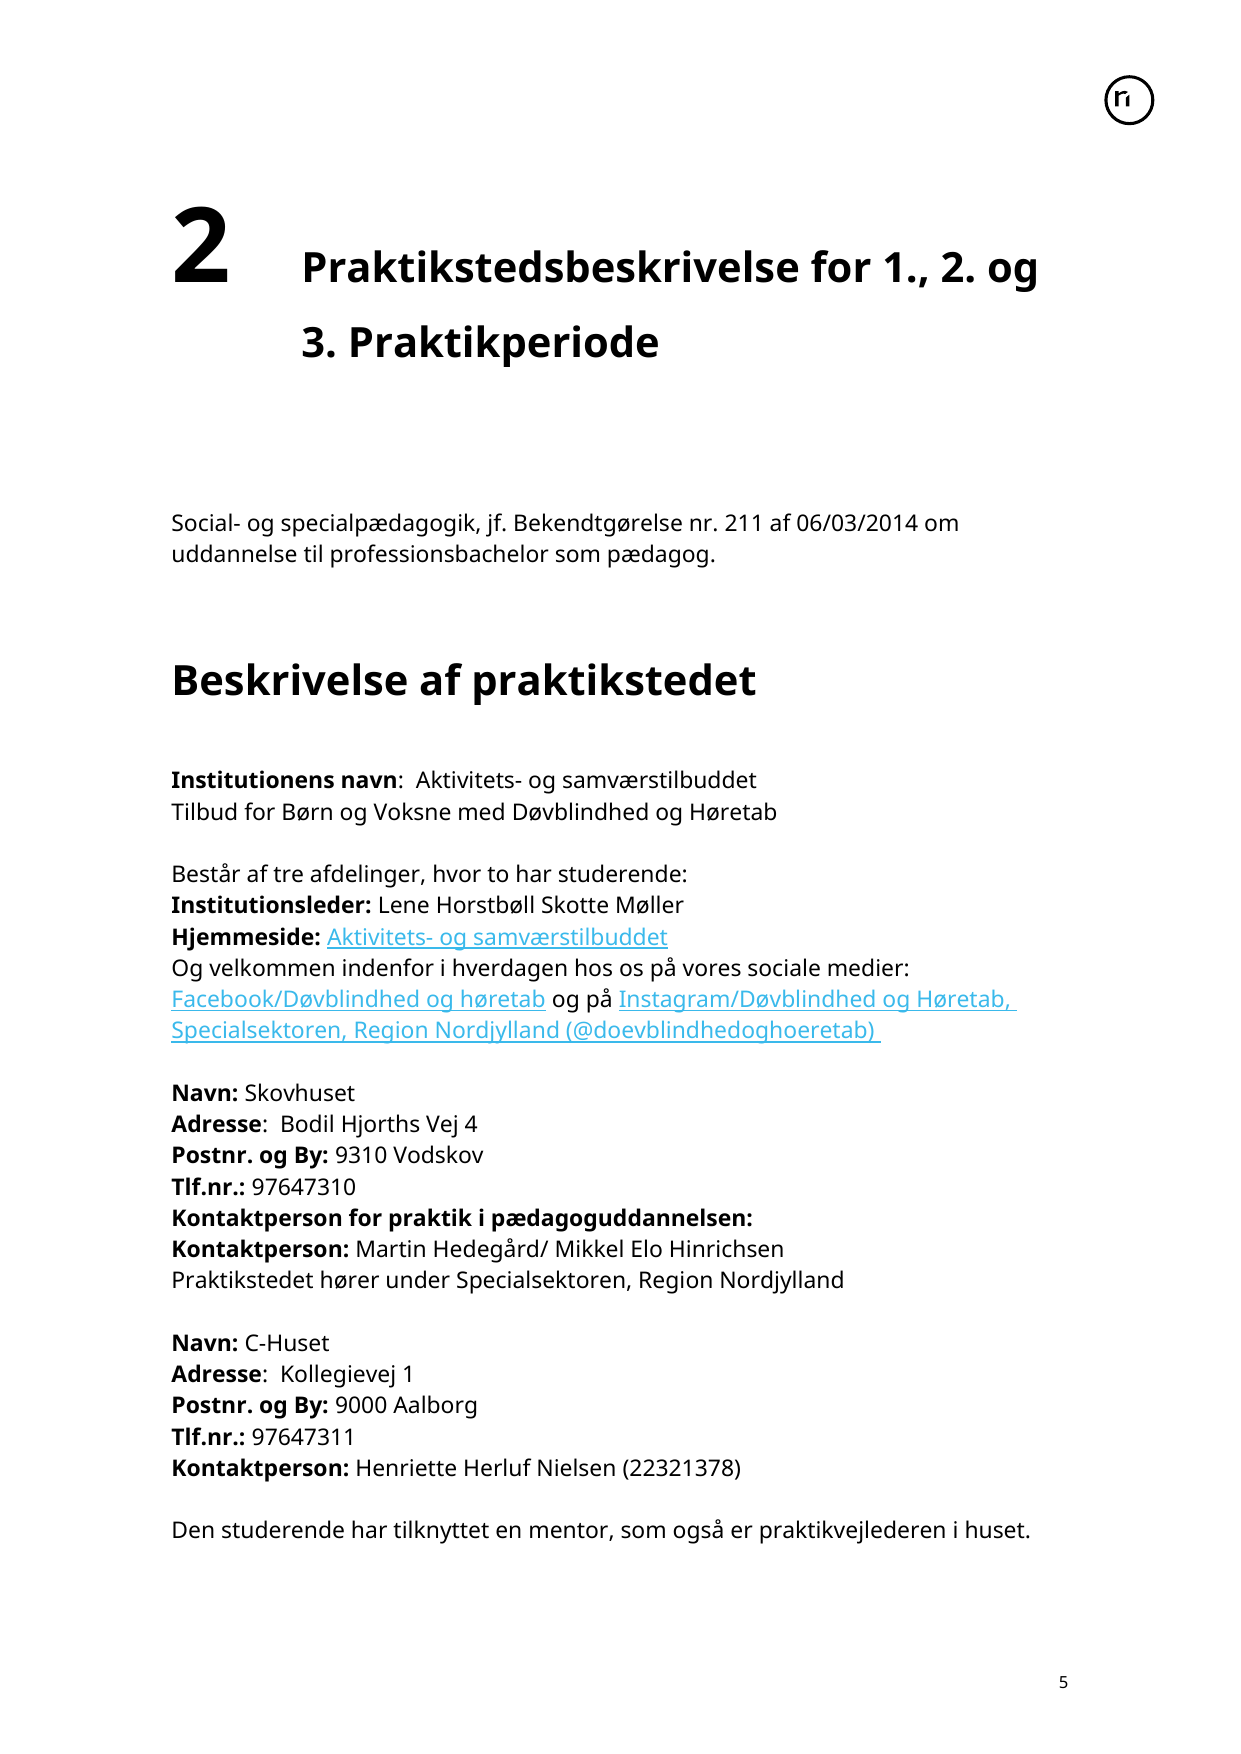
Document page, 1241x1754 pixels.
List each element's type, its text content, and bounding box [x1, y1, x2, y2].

text Institutionens navn: Aktivitets- og samværstilbuddet [171, 764, 1069, 796]
text Kontaktperson: Henriette Herluf Nielsen (22321378) [171, 1452, 1069, 1483]
subtitle Praktikstedsbeskrivelse for 1., 2. og 3. Praktikperiode [171, 171, 1069, 370]
text Praktikstedet hører under Specialsektoren, Region Nordjylland [171, 1264, 1069, 1296]
text Social- og specialpædagogik, jf. Bekendtgørelse nr. 211 af 06/03/2014 om uddannelse til professionsbachelor som pædagog. [171, 507, 1069, 569]
text Den studerende har tilknyttet en mentor, som også er praktikvejlederen i huset. [171, 1514, 1069, 1546]
text Institutionsleder: Lene Horstbøll Skotte Møller [171, 889, 1069, 921]
text Består af tre afdelinger, hvor to har studerende: [171, 858, 1069, 889]
text Navn: C-Huset [171, 1327, 1069, 1358]
text Kontaktperson for praktik i pædagoguddannelsen: [171, 1202, 1069, 1233]
subtitle Beskrivelse af praktikstedet [171, 651, 1069, 708]
text Tilbud for Børn og Voksne med Døvblindhed og Høretab [171, 796, 1069, 827]
text Kontaktperson: Martin Hedegård/ Mikkel Elo Hinrichsen [171, 1233, 1069, 1264]
text Adresse: Bodil Hjorths Vej 4 [171, 1108, 1069, 1139]
text Navn: Skovhuset [171, 1077, 1069, 1108]
text Hjemmeside: Aktivitets- og samværstilbuddet Og velkommen indenfor i hverdagen hos os på vores sociale medier: Facebook/Døvblindhed og høretab og på Instagram/Døvblindhed og Høretab, Specialsektoren, Region Nordjylland (@doevblindhedoghoeretab) [171, 921, 1069, 1046]
text Postnr. og By: 9000 Aalborg [171, 1389, 1069, 1421]
text Adresse: Kollegievej 1 [171, 1358, 1069, 1389]
text Tlf.nr.: 97647310 [171, 1171, 1069, 1202]
text Tlf.nr.: 97647311 [171, 1421, 1069, 1452]
text Postnr. og By: 9310 Vodskov [171, 1139, 1069, 1171]
